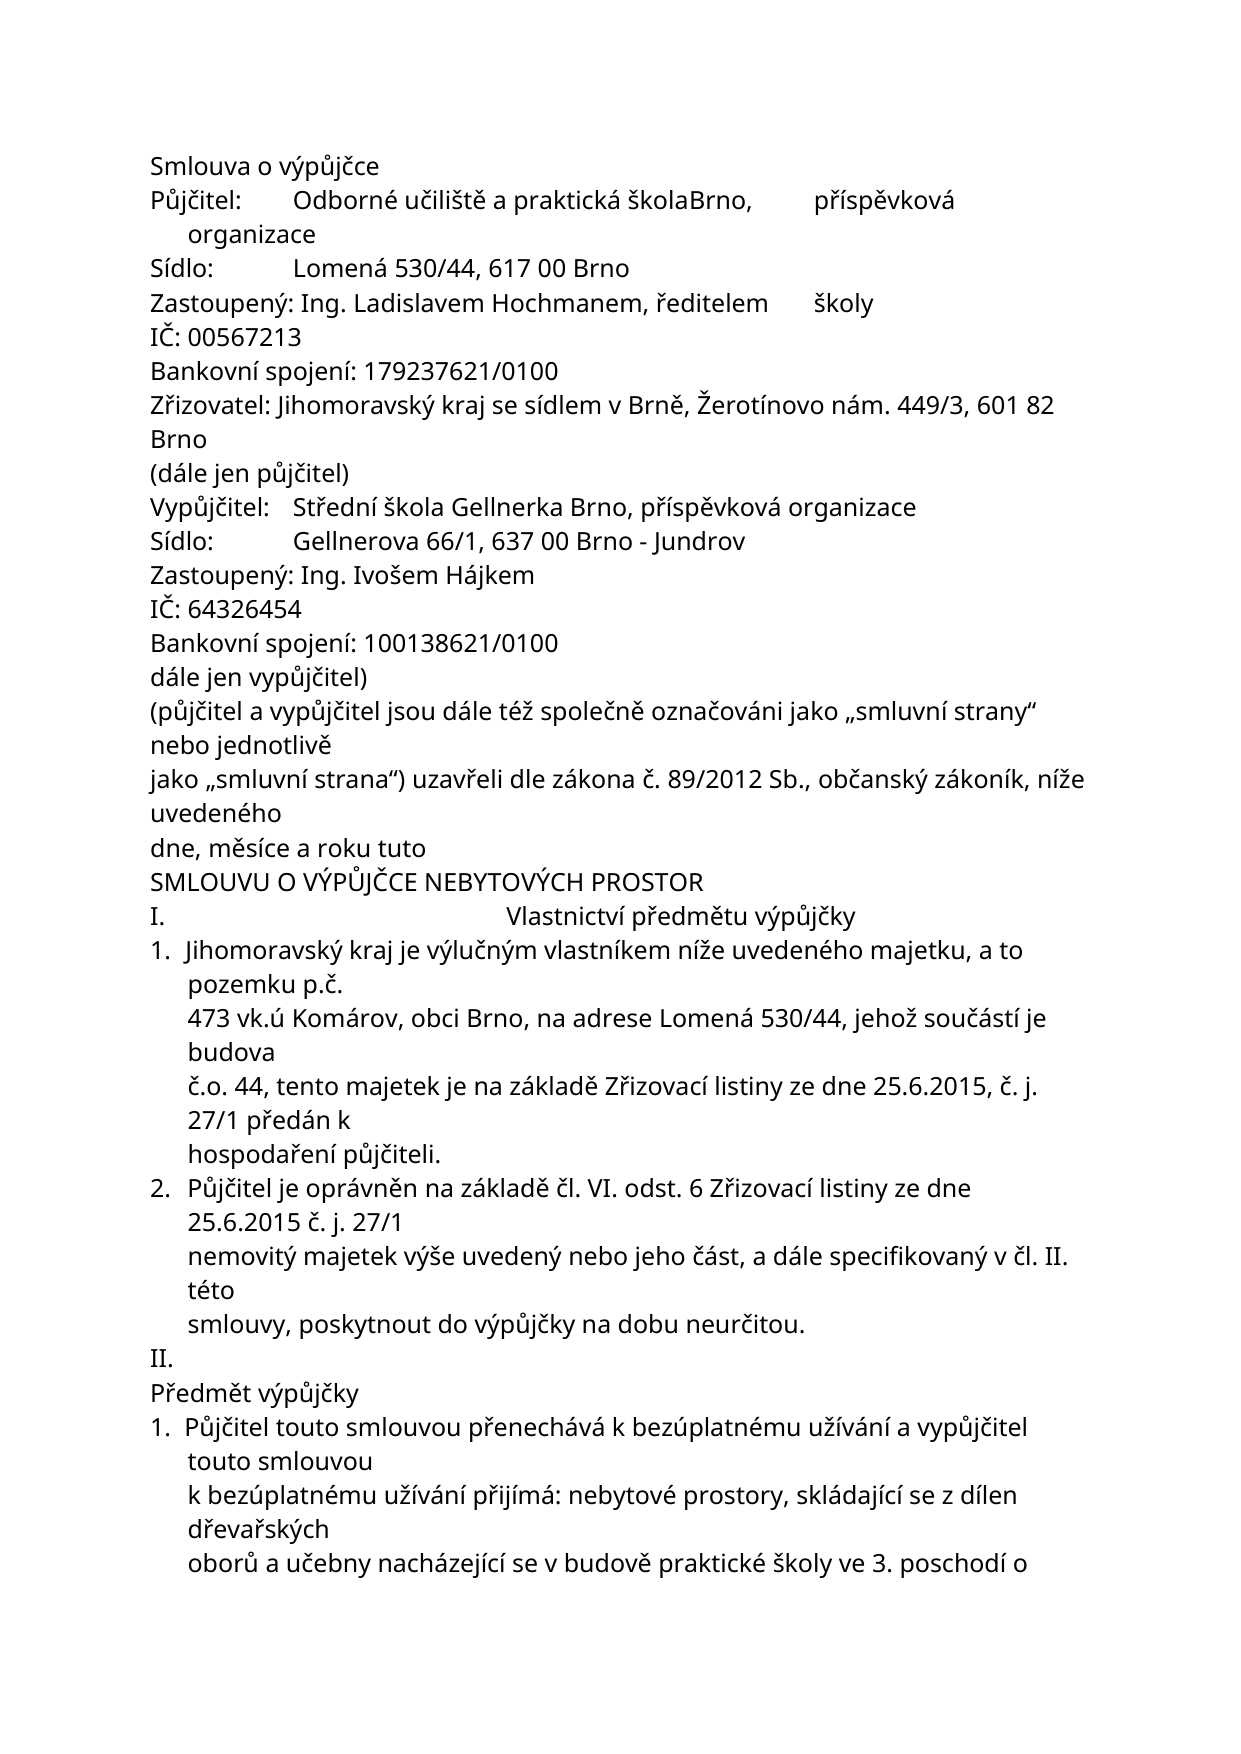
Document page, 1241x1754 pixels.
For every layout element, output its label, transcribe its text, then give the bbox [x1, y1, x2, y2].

text IČ: 64326454 [150, 592, 1090, 626]
text I. Vlastnictví předmětu výpůjčky [150, 898, 1090, 932]
text Zastoupený: Ing. Ladislavem Hochmanem, ředitelem školy [150, 285, 1090, 319]
text Sídlo: Lomená 530/44, 617 00 Brno [150, 251, 1090, 285]
text dále jen vypůjčitel) [150, 660, 1090, 694]
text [150, 1409, 1090, 1579]
text Půjčitel: Odborné učiliště a praktická škola Brno, příspěvková organizace [150, 183, 1090, 251]
text II. [150, 1341, 1090, 1375]
text Bankovní spojení: 179237621/0100 [150, 353, 1090, 387]
text Smlouva o výpůjčce [150, 149, 1090, 183]
text 2. Půjčitel je oprávněn na základě čl. VI. odst. 6 Zřizovací listiny ze dne 25.6.2015 č. j. 27/1 nemovitý majetek výše uvedený nebo jeho část, a dále specifikovaný v čl. II. této smlouvy, poskytnout do výpůjčky na dobu neurčitou. [150, 1171, 1090, 1341]
text Sídlo: Gellnerova 66/1, 637 00 Brno - Jundrov [150, 524, 1090, 558]
text Zřizovatel: Jihomoravský kraj se sídlem v Brně, Žerotínovo nám. 449/3, 601 82 Brno (dále jen půjčitel) [150, 387, 1090, 489]
text IČ: 00567213 [150, 319, 1090, 353]
text Zastoupený: Ing. Ivošem Hájkem [150, 558, 1090, 592]
text 1. Jihomoravský kraj je výlučným vlastníkem níže uvedeného majetku, a to pozemku p.č. 473 vk.ú Komárov, obci Brno, na adrese Lomená 530/44, jehož součástí je budova č.o. 44, tento majetek je na základě Zřizovací listiny ze dne 25.6.2015, č. j. 27/1 předán k hospodaření půjčiteli. [150, 932, 1090, 1171]
text Předmět výpůjčky [150, 1375, 1090, 1409]
text Bankovní spojení: 100138621/0100 [150, 626, 1090, 660]
text (půjčitel a vypůjčitel jsou dále též společně označováni jako „smluvní strany“ nebo jednotlivě jako „smluvní strana“) uzavřeli dle zákona č. 89/2012 Sb., občanský zákoník, níže uvedeného dne, měsíce a roku tuto [150, 694, 1090, 864]
text Vypůjčitel: Střední škola Gellnerka Brno, příspěvková organizace [150, 489, 1090, 524]
text SMLOUVU O VÝPŮJČCE NEBYTOVÝCH PROSTOR [150, 864, 1090, 898]
